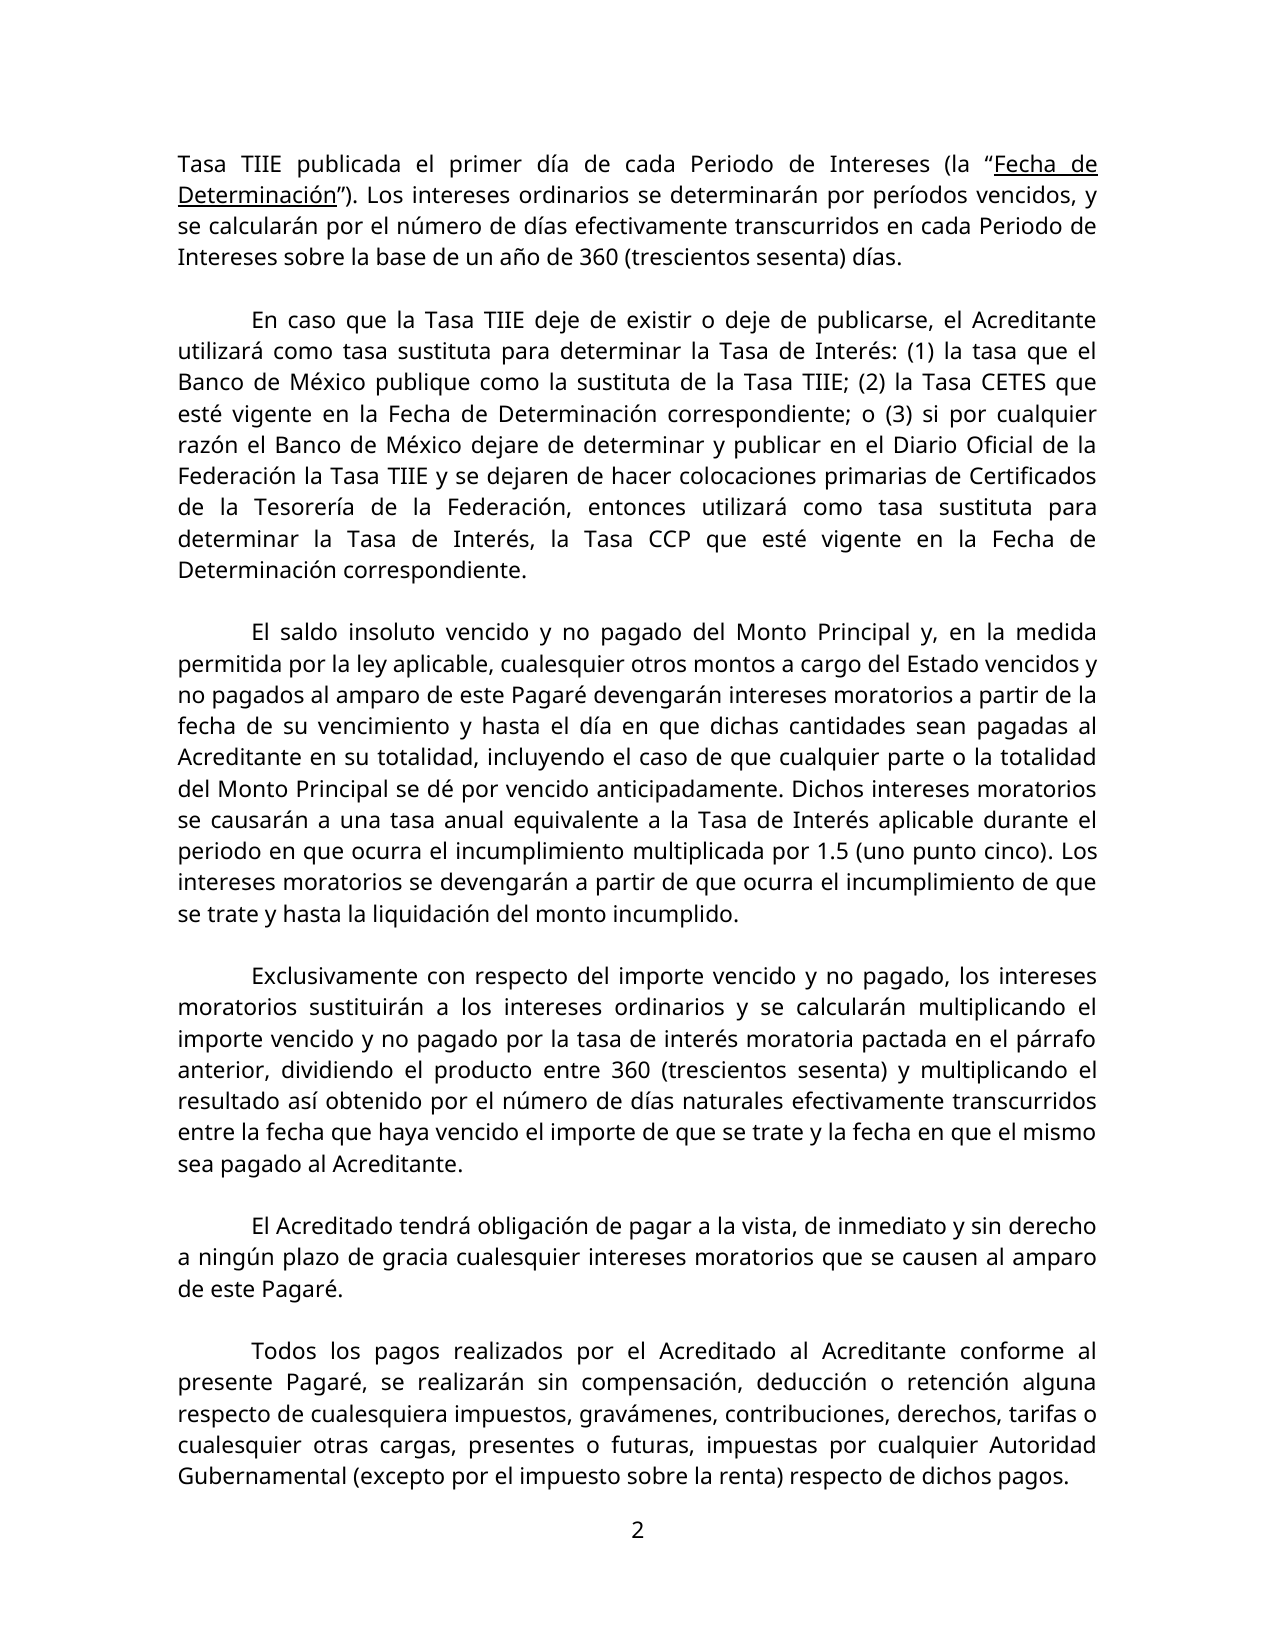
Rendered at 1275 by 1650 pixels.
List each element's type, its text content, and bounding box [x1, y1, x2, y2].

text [177, 148, 1098, 273]
text Todos los pagos realizados por el Acreditado al Acreditante conforme al presente Pagaré, se realizarán sin compensación, deducción o retención alguna respecto de cualesquiera impuestos, gravámenes, contribuciones, derechos, tarifas o cualesquier otras cargas, presentes o futuras, impuestas por cualquier Autoridad Gubernamental (excepto por el impuesto sobre la renta) respecto de dichos pagos. [177, 1335, 1098, 1491]
text En caso que la Tasa TIIE deje de existir o deje de publicarse, el Acreditante utilizará como tasa sustituta para determinar la Tasa de Interés: (1) la tasa que el Banco de México publique como la sustituta de la Tasa TIIE; (2) la Tasa CETES que esté vigente en la Fecha de Determinación correspondiente; o (3) si por cualquier razón el Banco de México dejare de determinar y publicar en el Diario Oficial de la Federación la Tasa TIIE y se dejaren de hacer colocaciones primarias de Certificados de la Tesorería de la Federación, entonces utilizará como tasa sustituta para determinar la Tasa de Interés, la Tasa CCP que esté vigente en la Fecha de Determinación correspondiente. [177, 304, 1098, 585]
text El Acreditado tendrá obligación de pagar a la vista, de inmediato y sin derecho a ningún plazo de gracia cualesquier intereses moratorios que se causen al amparo de este Pagaré. [177, 1210, 1098, 1304]
text El saldo insoluto vencido y no pagado del Monto Principal y, en la medida permitida por la ley aplicable, cualesquier otros montos a cargo del Estado vencidos y no pagados al amparo de este Pagaré devengarán intereses moratorios a partir de la fecha de su vencimiento y hasta el día en que dichas cantidades sean pagadas al Acreditante en su totalidad, incluyendo el caso de que cualquier parte o la totalidad del Monto Principal se dé por vencido anticipadamente. Dichos intereses moratorios se causarán a una tasa anual equivalente a la Tasa de Interés aplicable durante el periodo en que ocurra el incumplimiento multiplicada por 1.5 (uno punto cinco). Los intereses moratorios se devengarán a partir de que ocurra el incumplimiento de que se trate y hasta la liquidación del monto incumplido. [177, 616, 1098, 929]
text Exclusivamente con respecto del importe vencido y no pagado, los intereses moratorios sustituirán a los intereses ordinarios y se calcularán multiplicando el importe vencido y no pagado por la tasa de interés moratoria pactada en el párrafo anterior, dividiendo el producto entre 360 (trescientos sesenta) y multiplicando el resultado así obtenido por el número de días naturales efectivamente transcurridos entre la fecha que haya vencido el importe de que se trate y la fecha en que el mismo sea pagado al Acreditante. [177, 960, 1098, 1179]
